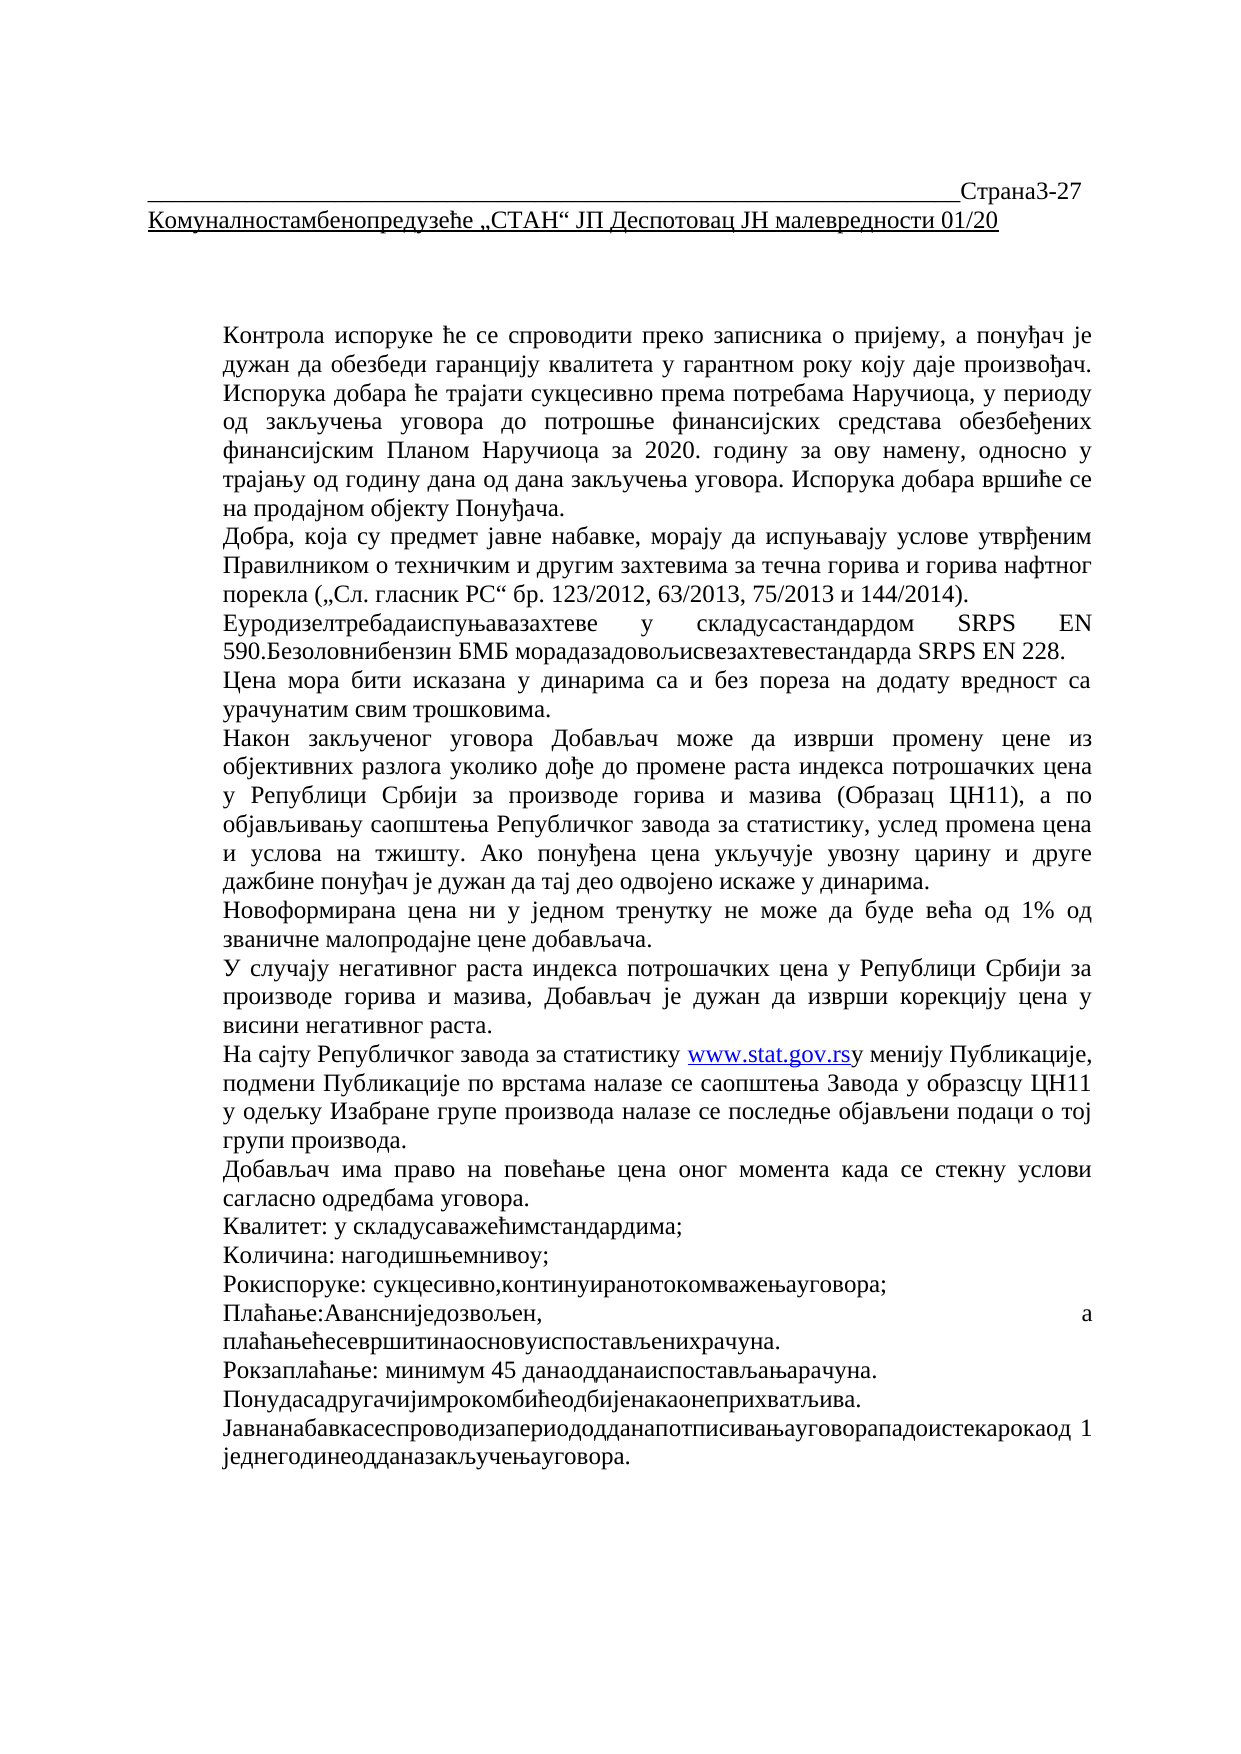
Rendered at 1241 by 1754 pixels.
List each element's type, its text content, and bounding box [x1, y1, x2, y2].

text _________________________________________________________________Страна3-27 [148, 176, 1093, 205]
text На сајту Републичког завода за статистику www.stat.gov.rsу менију Публикације, подмени Публикације по врстама налазе се саопштења Завода у образсцу ЦН11 у одељку Изабране групе производа налазе се последње објављени подаци о тој групи производа. [223, 1039, 1093, 1154]
text У случају негативног раста индекса потрошачких цена у Републици Србији за производе горива и мазива, Добављач је дужан да изврши корекцију цена у висини негативног раста. [223, 953, 1093, 1039]
text Новоформирана цена ни у једном тренутку не може да буде већа од 1% од званичне малопродајне цене добављача. [223, 895, 1093, 953]
text Количина: нагодишњемнивоу; [223, 1240, 1093, 1269]
text Контрола испоруке ће се спроводити преко записника о пријему, а понуђач је дужан да обезбеди гаранцију квалитета у гарантном року коју даје произвођач. Испорука добара ће трајати сукцесивно према потребама Наручиоца, у периоду од закључења уговора до потрошње финансијских средстава обезбеђених финансијским Планом Наручиоца за 2020. годину за ову намену, односно у трајању од годину дана од дана закључења уговора. Испорука добара вршиће се на продајном објекту Понуђача. [223, 320, 1093, 521]
text Добра, која су предмет јавне набавке, морају да испуњавају услове утврђеним Правилником о техничким и другим захтевима за течна горива и горива нафтног порекла („Сл. гласник РС“ бр. 123/2012, 63/2013, 75/2013 и 144/2014). [223, 521, 1093, 608]
text Цена мора бити исказана у динарима са и без пореза на додату вредност са урачунатим свим трошковима. [223, 665, 1093, 723]
text Квалитет: у складусаважећимстандардима; [223, 1211, 1093, 1240]
text Понудасадругачијимрокомбићеодбијенакаонеприхватљива. [223, 1384, 1093, 1413]
text Комуналностамбенопредузеће „СТАН“ ЈП Деспотовац ЈН малевредности 01/20 [148, 205, 1093, 234]
text Еуродизелтребадаиспуњавазахтеве у складусастандардом SRPS EN 590.Безоловнибензин БМБ морадазадовољисвезахтевестандарда SRPS EN 228. [223, 608, 1093, 665]
text Јавнанабавкасеспроводизапериододданапотписивањауговорападоистекарокаод 1 једнегодинеодданазакључењауговора. [223, 1413, 1093, 1470]
text Плаћање:Авансниједозвољен, а плаћањећесевршитинаосновуиспостављенихрачуна. [223, 1298, 1093, 1355]
text Добављач има право на повећање цена оног момента када се стекну услови сагласно одредбама уговора. [223, 1154, 1093, 1211]
text Након закљученог уговора Добављач може да изврши промену цене из објективних разлога уколико дође до промене раста индекса потрошачких цена у Републици Србији за производе горива и мазива (Образац ЦН11), а по објављивању саопштења Републичког завода за статистику, услед промена цена и услова на тжишту. Ако понуђена цена укључује увозну царину и друге дажбине понуђач је дужан да тај део одвојено искаже у динарима. [223, 723, 1093, 895]
text Рокзаплаћање: минимум 45 данаодданаиспостављањарачуна. [223, 1355, 1093, 1384]
text Рокиспоруке: сукцесивно,континуиранотокомважењауговора; [223, 1269, 1093, 1298]
